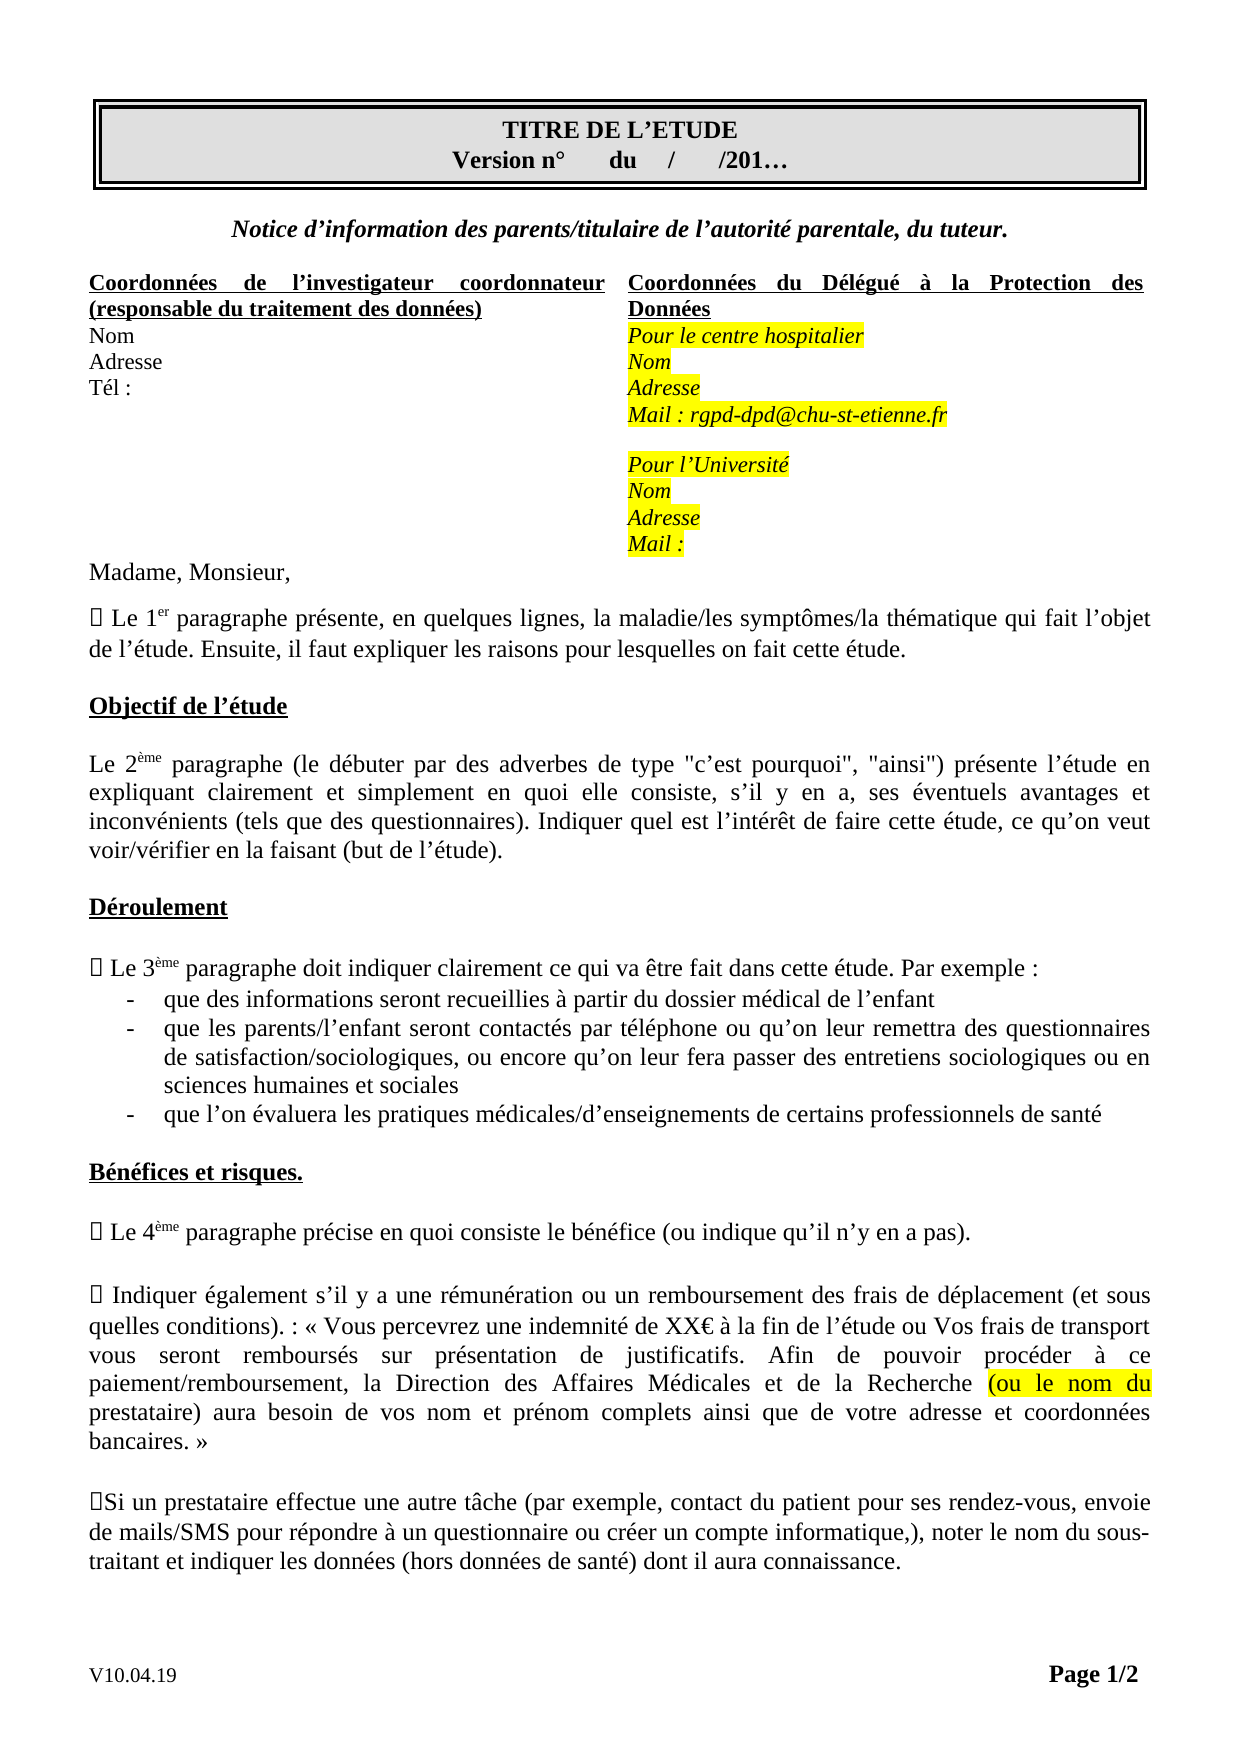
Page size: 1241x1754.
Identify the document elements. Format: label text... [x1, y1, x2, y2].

text  Le 1er paragraphe présente, en quelques lignes, la maladie/les symptômes/la thématique qui fait l’objet de l’étude. Ensuite, il faut expliquer les raisons pour lesquelles on fait cette étude. [89, 600, 1152, 662]
text Madame, Monsieur, [89, 557, 1152, 585]
list que des informations seront recueillies à partir du dossier médical de l’enfant [126, 984, 1152, 1013]
table_header Coordonnées de l’investigateur coordonnateur (responsable du traitement des données) Nom Adresse Tél : [78, 269, 616, 557]
text  Indiquer également s’il y a une rémunération ou un remboursement des frais de déplacement (et sous quelles conditions). : « Vous percevrez une indemnité de XX€ à la fin de l’étude ou Vos frais de transport vous seront remboursés sur présentation de justificatifs. Afin de pouvoir procéder à ce paiement/remboursement, la Direction des Affaires Médicales et de la Recherche (ou le nom du prestataire) aura besoin de vos nom et prénom complets ainsi que de votre adresse et coordonnées bancaires. » [89, 1277, 1152, 1455]
text Déroulement [89, 892, 1152, 921]
text  Le 4ème paragraphe précise en quoi consiste le bénéfice (ou indique qu’il n’y en a pas). [89, 1214, 1152, 1248]
text Notice d’information des parents/titulaire de l’autorité parentale, du tuteur. [89, 214, 1152, 243]
text Si un prestataire effectue une autre tâche (par exemple, contact du patient pour ses rendez-vous, envoie de mails/SMS pour répondre à un questionnaire ou créer un compte informatique,), noter le nom du sous-traitant et indiquer les données (hors données de santé) dont il aura connaissance. [89, 1483, 1152, 1575]
text Objectif de l’étude [89, 691, 1152, 720]
list que l’on évaluera les pratiques médicales/d’enseignements de certains professionnels de santé [126, 1099, 1152, 1128]
text Le 2ème paragraphe (le débuter par des adverbes de type "c’est pourquoi", "ainsi") présente l’étude en expliquant clairement et simplement en quoi elle consiste, s’il y en a, ses éventuels avantages et inconvénients (tels que des questionnaires). Indiquer quel est l’intérêt de faire cette étude, ce qu’on veut voir/vérifier en la faisant (but de l’étude). [89, 749, 1152, 864]
table_header Coordonnées du Délégué à la Protection des Données Pour le centre hospitalier Nom Adresse Mail : rgpd-dpd@chu-st-etienne.fr Pour l’Université Nom Adresse Mail : [616, 269, 1155, 557]
text  Le 3ème paragraphe doit indiquer clairement ce qui va être fait dans cette étude. Par exemple : [89, 950, 1152, 984]
list que les parents/l’enfant seront contactés par téléphone ou qu’on leur remettra des questionnaires de satisfaction/sociologiques, ou encore qu’on leur fera passer des entretiens sociologiques ou en sciences humaines et sociales [126, 1013, 1152, 1099]
table_header TITRE DE L’ETUDE Version n° du / /201… [98, 102, 1142, 181]
text Bénéfices et risques. [89, 1157, 1152, 1185]
